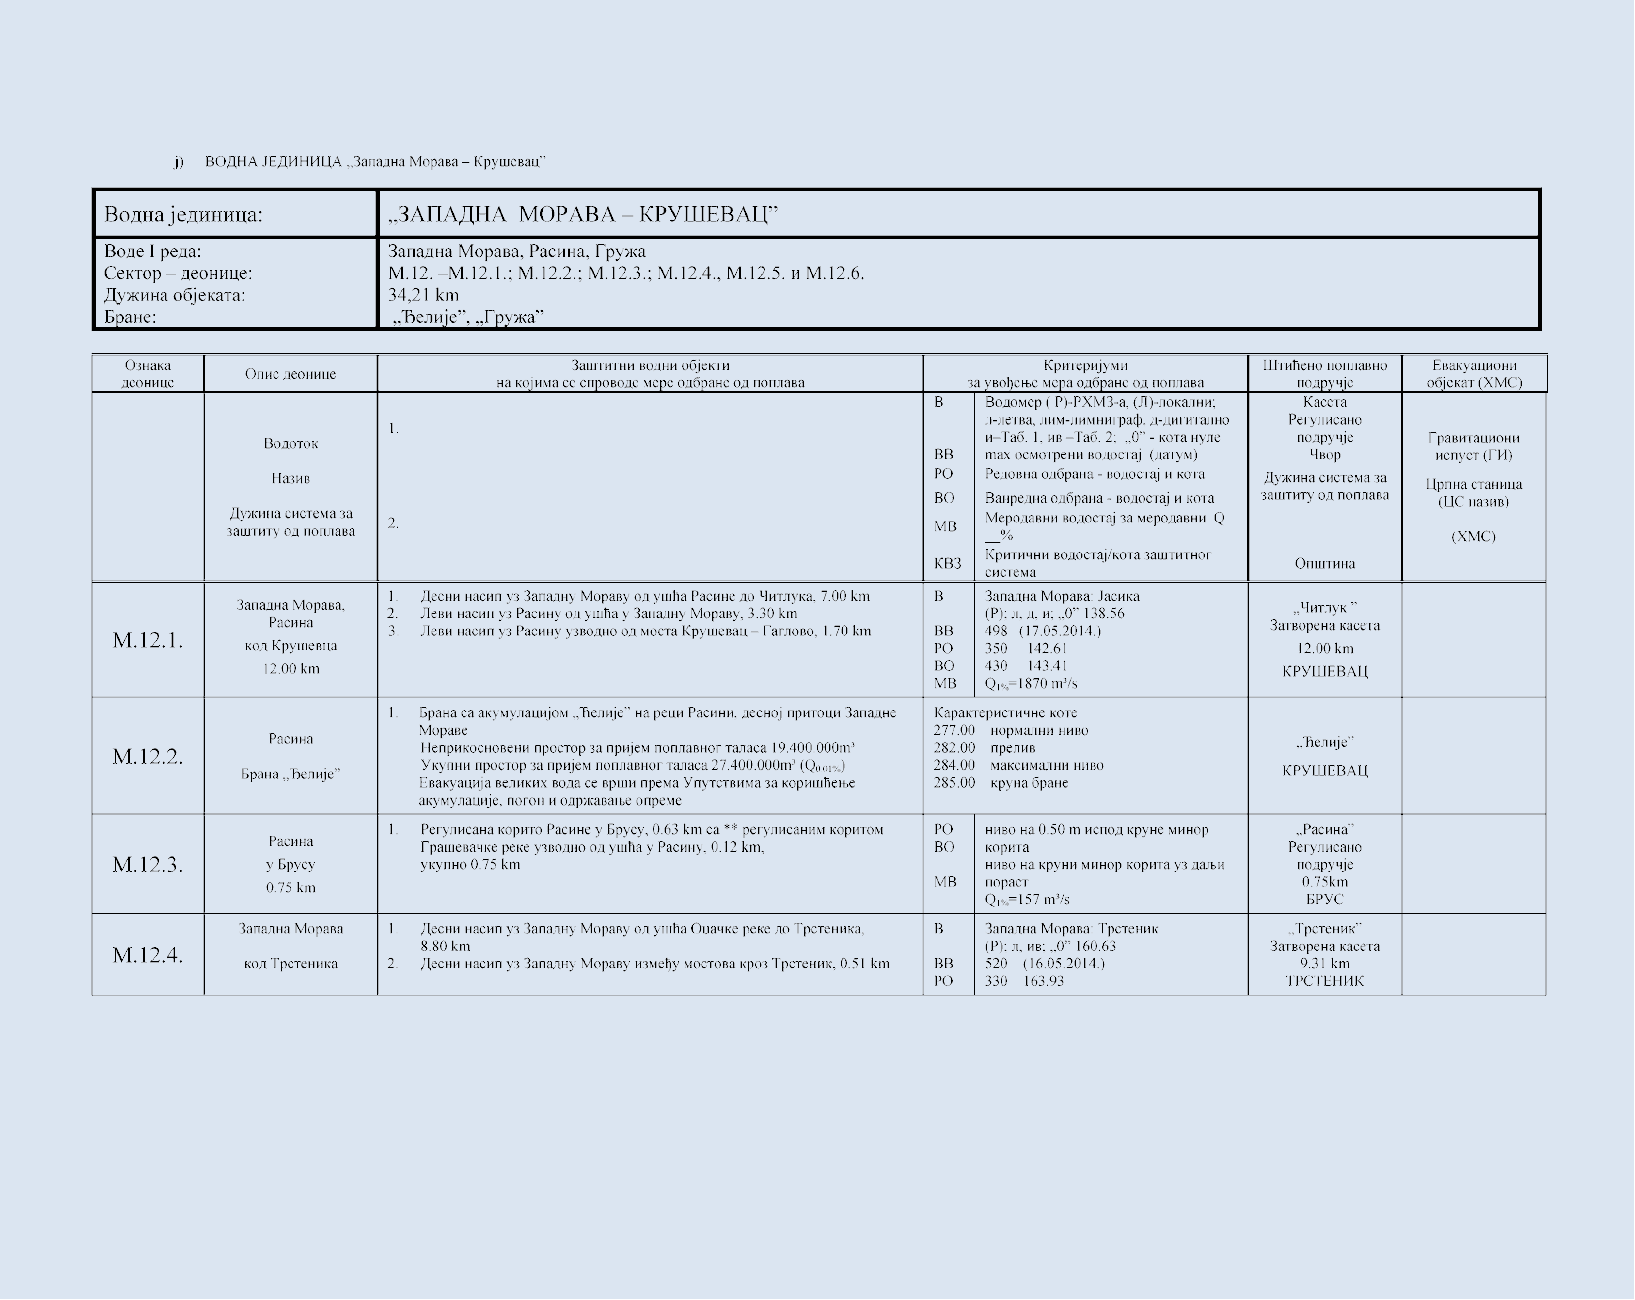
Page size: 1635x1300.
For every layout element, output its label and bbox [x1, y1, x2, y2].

picture [85, 142, 1554, 1092]
